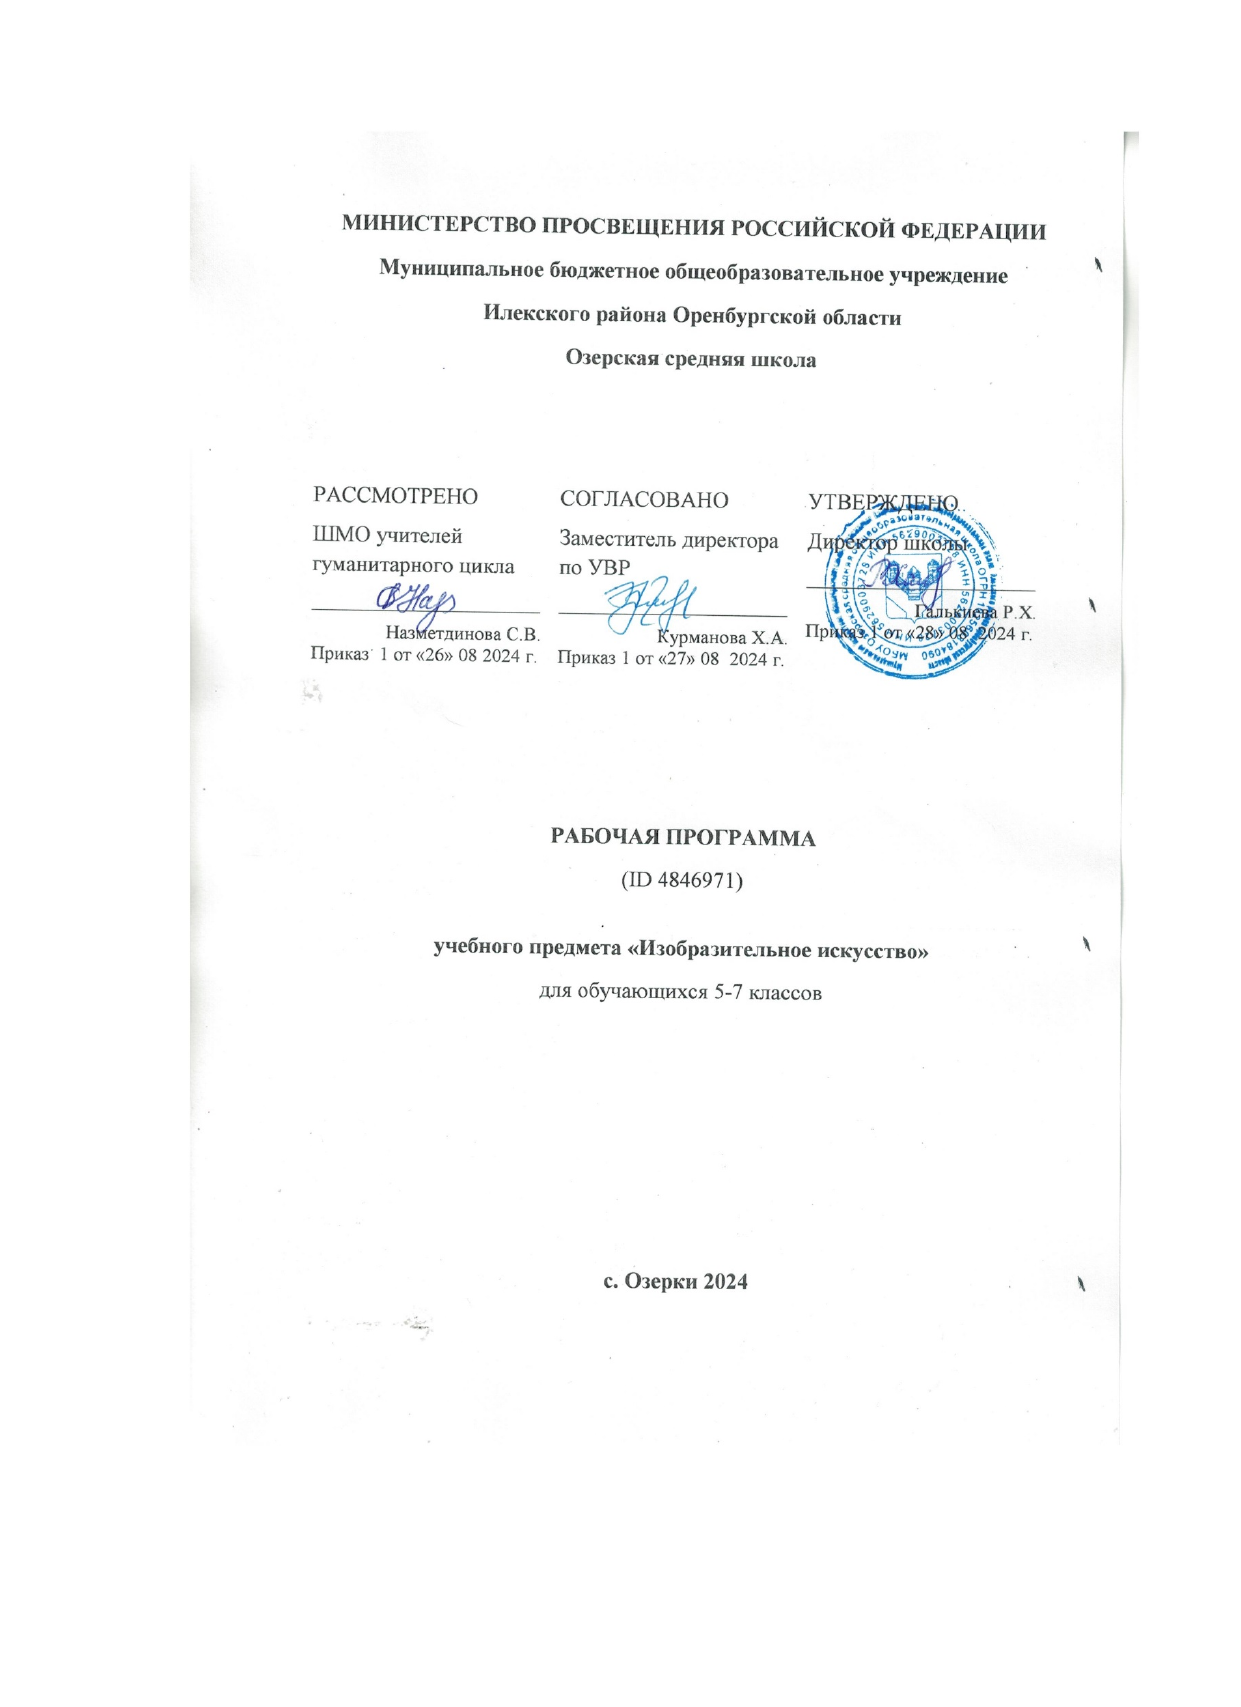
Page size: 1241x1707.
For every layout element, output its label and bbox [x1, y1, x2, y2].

picture [177, 118, 1152, 1458]
